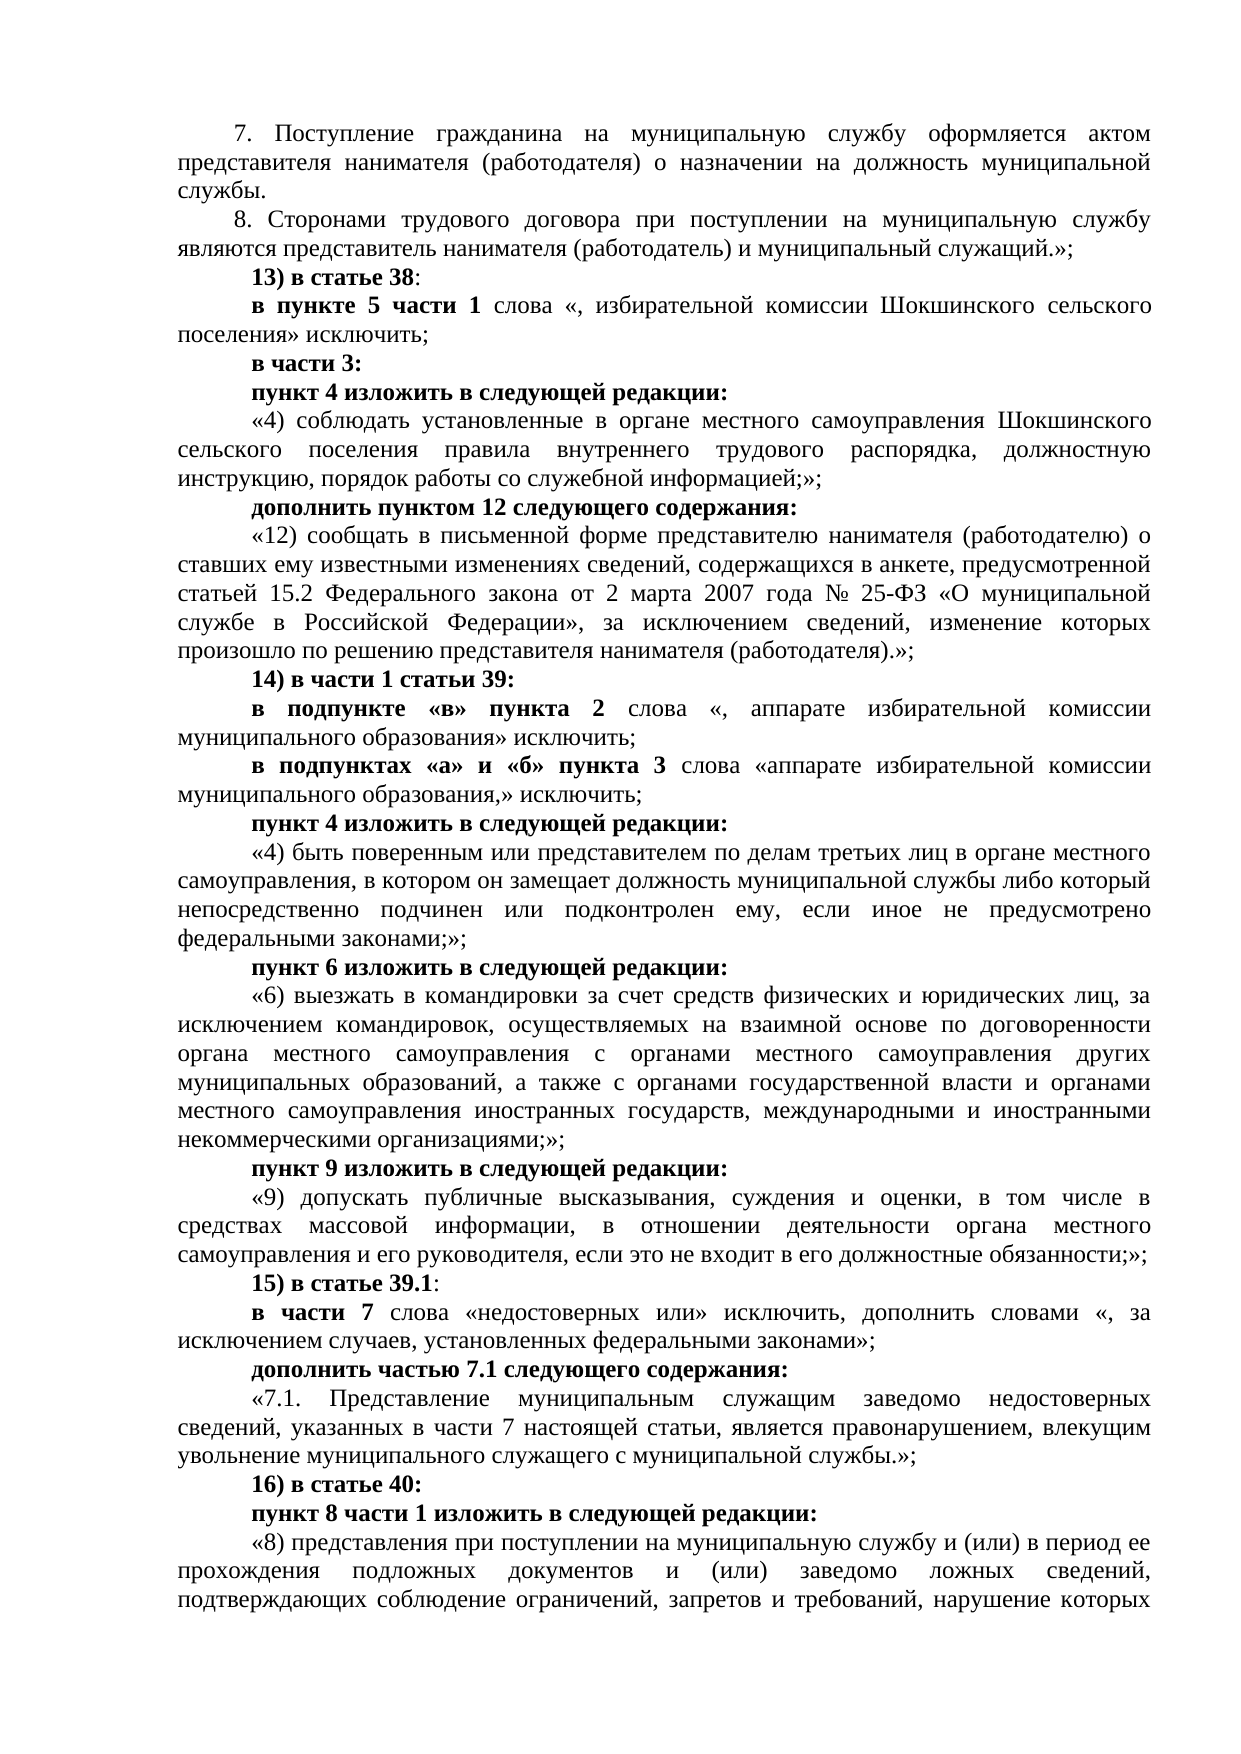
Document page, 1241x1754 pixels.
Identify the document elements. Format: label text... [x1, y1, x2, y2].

text дополнить пунктом 12 следующего содержания: [177, 492, 1152, 521]
text 14) в части 1 статьи 39: [177, 664, 1152, 693]
text пункт 4 изложить в следующей редакции: [177, 377, 1152, 406]
text в части 7 слова «недостоверных или» исключить, дополнить словами «, за исключением случаев, установленных федеральными законами»; [177, 1297, 1152, 1354]
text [177, 1527, 1152, 1613]
text пункт 6 изложить в следующей редакции: [177, 952, 1152, 981]
text в подпункте «в» пункта 2 слова «, аппарате избирательной комиссии муниципального образования» исключить; [177, 693, 1152, 751]
text пункт 8 части 1 изложить в следующей редакции: [177, 1498, 1152, 1527]
text «6) выезжать в командировки за счет средств физических и юридических лиц, за исключением командировок, осуществляемых на взаимной основе по договоренности органа местного самоуправления с органами местного самоуправления других муниципальных образований, а также с органами государственной власти и органами местного самоуправления иностранных государств, международными и иностранными некоммерческими организациями;»; [177, 981, 1152, 1153]
text пункт 9 изложить в следующей редакции: [177, 1153, 1152, 1182]
text в пункте 5 части 1 слова «, избирательной комиссии Шокшинского сельского поселения» исключить; [177, 291, 1152, 348]
text «7.1. Представление муниципальным служащим заведомо недостоверных сведений, указанных в части 7 настоящей статьи, является правонарушением, влекущим увольнение муниципального служащего с муниципальной службы.»; [177, 1383, 1152, 1469]
text «12) сообщать в письменной форме представителю нанимателя (работодателю) о ставших ему известными изменениях сведений, содержащихся в анкете, предусмотренной статьей 15.2 Федерального закона от 2 марта 2007 года № 25-ФЗ «О муниципальной службе в Российской Федерации», за исключением сведений, изменение которых произошло по решению представителя нанимателя (работодателя).»; [177, 521, 1152, 664]
text пункт 4 изложить в следующей редакции: [177, 808, 1152, 837]
text «4) соблюдать установленные в органе местного самоуправления Шокшинского сельского поселения правила внутреннего трудового распорядка, должностную инструкцию, порядок работы со служебной информацией;»; [177, 406, 1152, 492]
text в части 3: [177, 348, 1152, 377]
text 7. Поступление гражданина на муниципальную службу оформляется актом представителя нанимателя (работодателя) о назначении на должность муниципальной службы. [177, 118, 1152, 204]
text 16) в статье 40: [177, 1469, 1152, 1498]
text 8. Сторонами трудового договора при поступлении на муниципальную службу являются представитель нанимателя (работодатель) и муниципальный служащий.»; [177, 204, 1152, 262]
text 15) в статье 39.1: [177, 1268, 1152, 1297]
text «9) допускать публичные высказывания, суждения и оценки, в том числе в средствах массовой информации, в отношении деятельности органа местного самоуправления и его руководителя, если это не входит в его должностные обязанности;»; [177, 1182, 1152, 1268]
text «4) быть поверенным или представителем по делам третьих лиц в органе местного самоуправления, в котором он замещает должность муниципальной службы либо который непосредственно подчинен или подконтролен ему, если иное не предусмотрено федеральными законами;»; [177, 837, 1152, 952]
text 13) в статье 38: [177, 262, 1152, 291]
text дополнить частью 7.1 следующего содержания: [177, 1354, 1152, 1383]
text в подпунктах «а» и «б» пункта 3 слова «аппарате избирательной комиссии муниципального образования,» исключить; [177, 751, 1152, 808]
